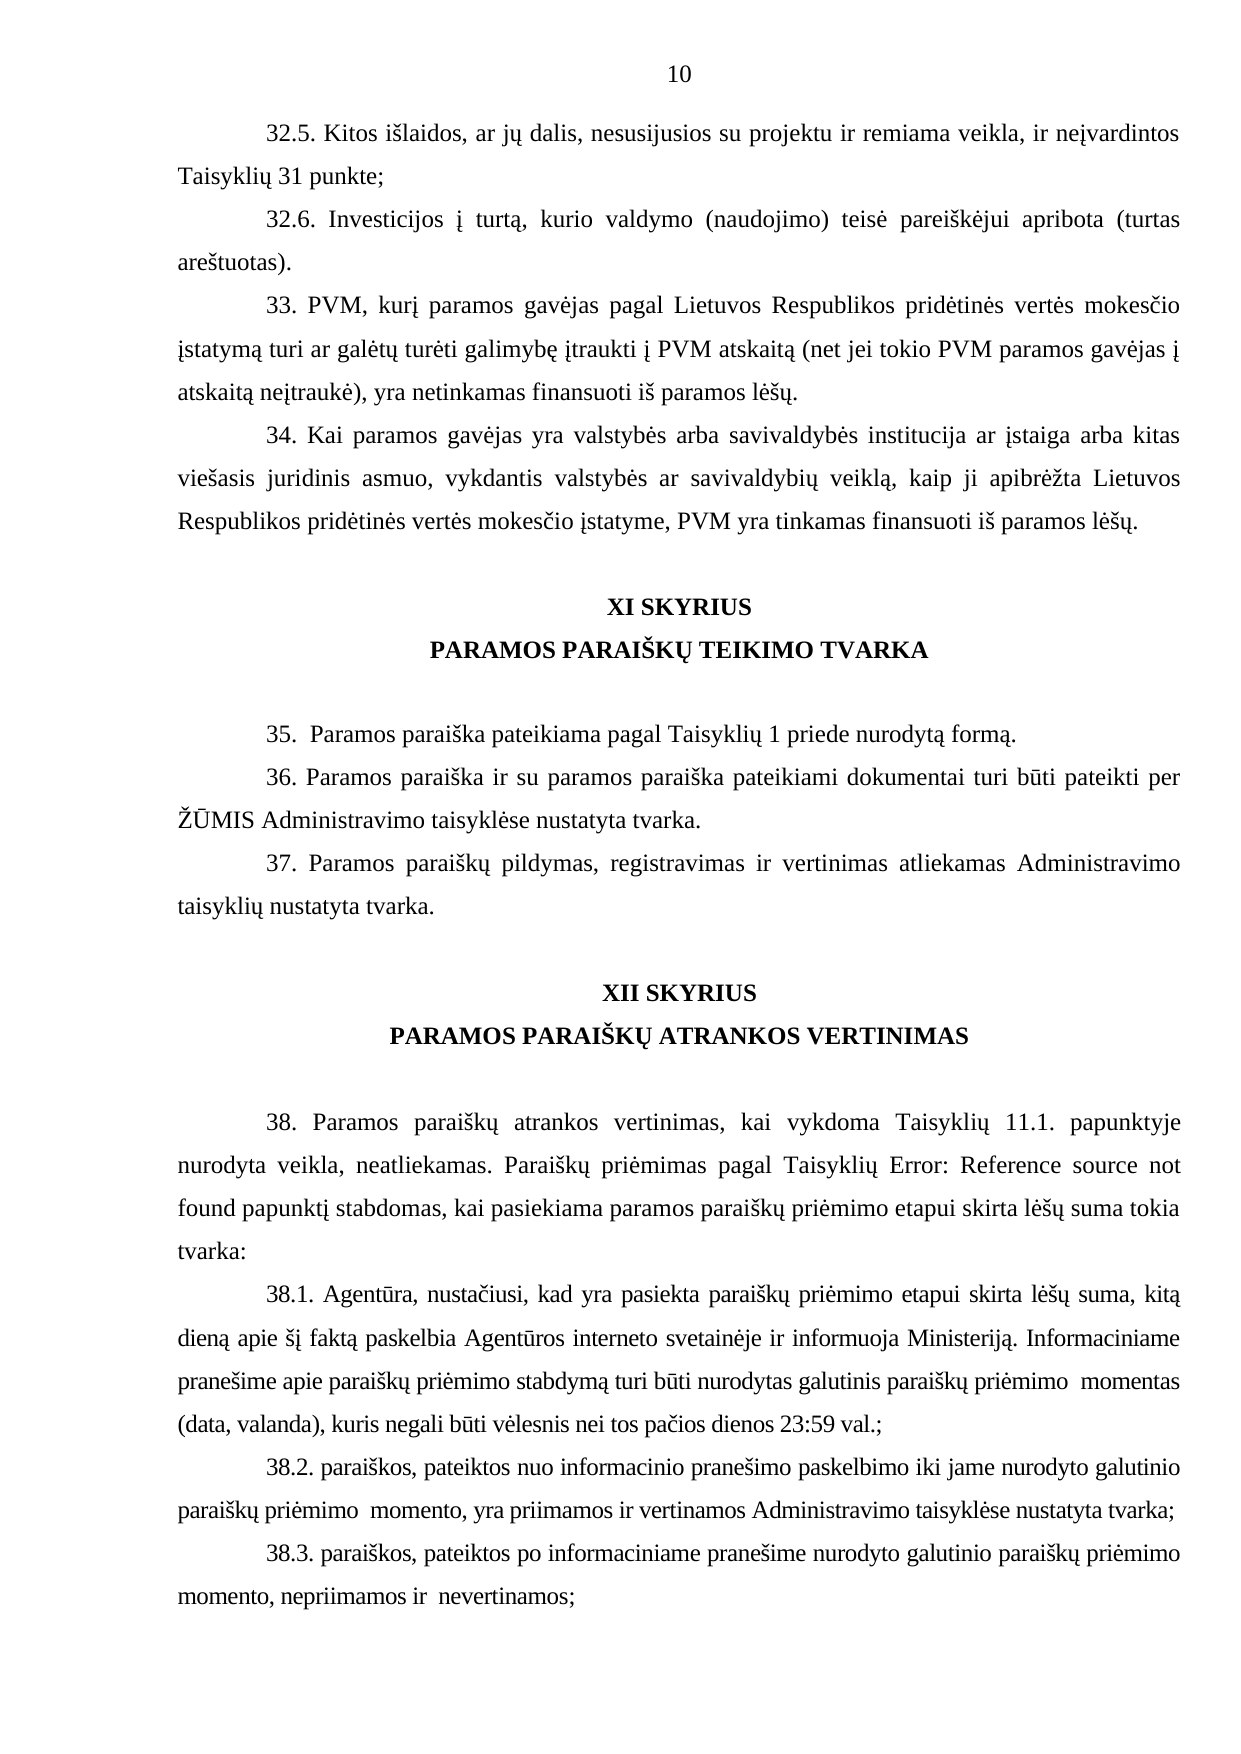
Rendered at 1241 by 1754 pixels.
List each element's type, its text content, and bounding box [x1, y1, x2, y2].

text 36. Paramos paraiška ir su paramos paraiška pateikiami dokumentai turi būti pateikti per ŽŪMIS Administravimo taisyklėse nustatyta tvarka. [177, 762, 1181, 834]
text 32.5. Kitos išlaidos, ar jų dalis, nesusijusios su projektu ir remiama veikla, ir neįvardintos Taisyklių 31 punkte; [177, 118, 1181, 190]
text XI SKYRIUS [177, 592, 1181, 621]
text 32.6. Investicijos į turtą, kurio valdymo (naudojimo) teisė pareiškėjui apribota (turtas areštuotas). [177, 204, 1181, 276]
text 37. Paramos paraiškų pildymas, registravimas ir vertinimas atliekamas Administravimo taisyklių nustatyta tvarka. [177, 848, 1181, 920]
text PARAMOS PARAIŠKŲ ATRANKOS VERTINIMAS [177, 1021, 1181, 1049]
text 38.3. paraiškos, pateiktos po informaciniame pranešime nurodyto galutinio paraiškų priėmimo momento, nepriimamos ir nevertinamos; [177, 1538, 1181, 1610]
text PARAMOS PARAIŠKŲ TEIKIMO TVARKA [177, 636, 1181, 664]
text 35. Paramos paraiška pateikiama pagal Taisyklių 1 priede nurodytą formą. [177, 719, 1181, 748]
text 38.2. paraiškos, pateiktos nuo informacinio pranešimo paskelbimo iki jame nurodyto galutinio paraiškų priėmimo momento, yra priimamos ir vertinamos Administravimo taisyklėse nustatyta tvarka; [177, 1452, 1181, 1524]
text 33. PVM, kurį paramos gavėjas pagal Lietuvos Respublikos pridėtinės vertės mokesčio įstatymą turi ar galėtų turėti galimybę įtraukti į PVM atskaitą (net jei tokio PVM paramos gavėjas į atskaitą neįtraukė), yra netinkamas finansuoti iš paramos lėšų. [177, 291, 1181, 406]
text 34. Kai paramos gavėjas yra valstybės arba savivaldybės institucija ar įstaiga arba kitas viešasis juridinis asmuo, vykdantis valstybės ar savivaldybių veiklą, kaip ji apibrėžta Lietuvos Respublikos pridėtinės vertės mokesčio įstatyme, PVM yra tinkamas finansuoti iš paramos lėšų. [177, 420, 1181, 535]
text XII SKYRIUS [177, 978, 1181, 1006]
text 38.1. Agentūra, nustačiusi, kad yra pasiekta paraiškų priėmimo etapui skirta lėšų suma, kitą dieną apie šį faktą paskelbia Agentūros interneto svetainėje ir informuoja Ministeriją. Informaciniame pranešime apie paraiškų priėmimo stabdymą turi būti nurodytas galutinis paraiškų priėmimo momentas (data, valanda), kuris negali būti vėlesnis nei tos pačios dienos 23:59 val.; [177, 1279, 1181, 1438]
